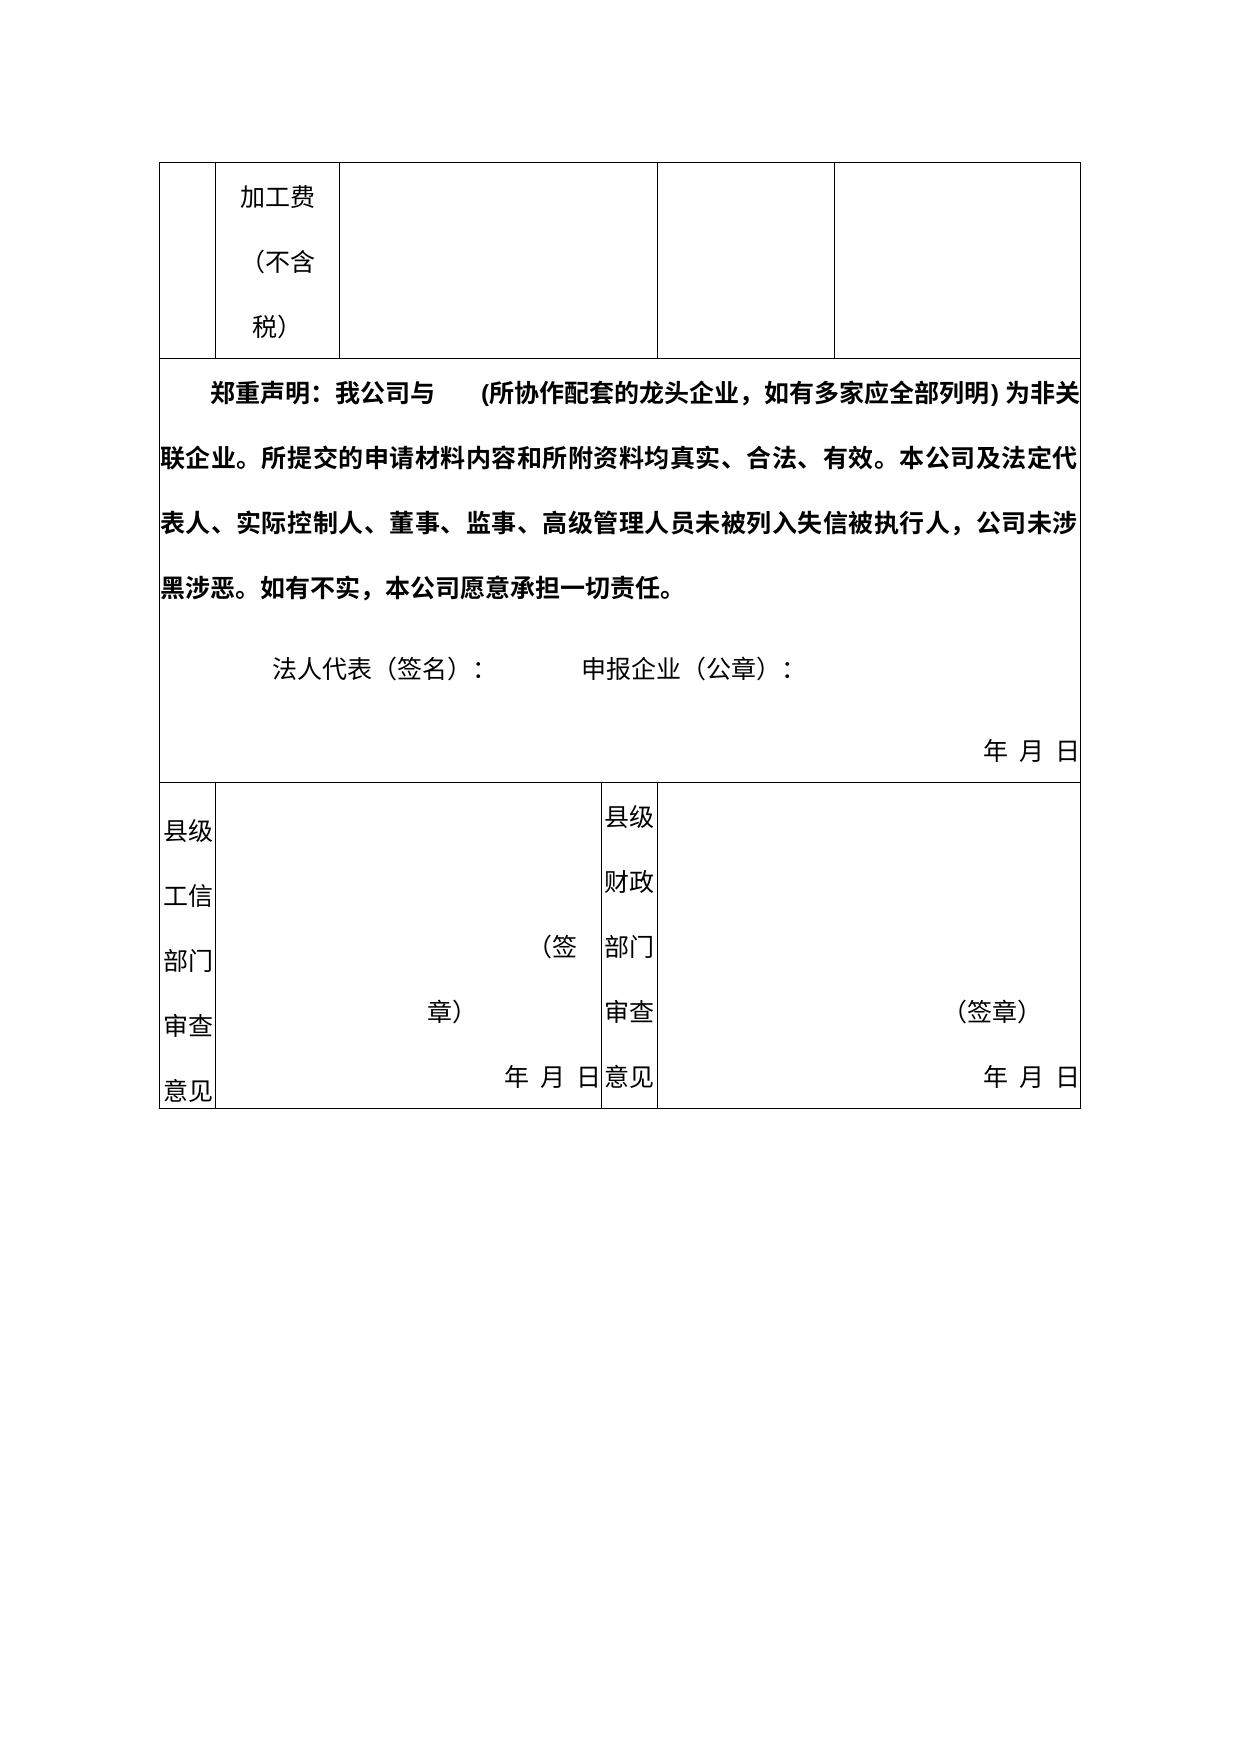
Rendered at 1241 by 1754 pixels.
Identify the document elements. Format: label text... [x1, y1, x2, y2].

table_cell [340, 163, 657, 358]
table_cell （签章） 年 月 日 [658, 783, 1080, 1108]
table_cell 配 套 加工费 （不含税） [216, 163, 339, 358]
table_cell 县级财政部门审查意见 [602, 783, 657, 1108]
table_cell 郑重声明：我公司与 (所协作配套的龙头企业，如有多家应全部列明) 为非关联企业。所提交的申请材料内容和所附资料均真实、合法、有效。本公司及法定代表人、实际控制人、董事、监事、高级管理人员未被列入失信被执行人，公司未涉黑涉恶。如有不实，本公司愿意承担一切责任。 法人代表（签名）： 申报企业（公章）： 年 月 日 [160, 359, 1080, 782]
table_cell （签章） 年 月 日 [216, 783, 601, 1108]
table_cell 县级工信部门审查意见 [160, 783, 215, 1108]
